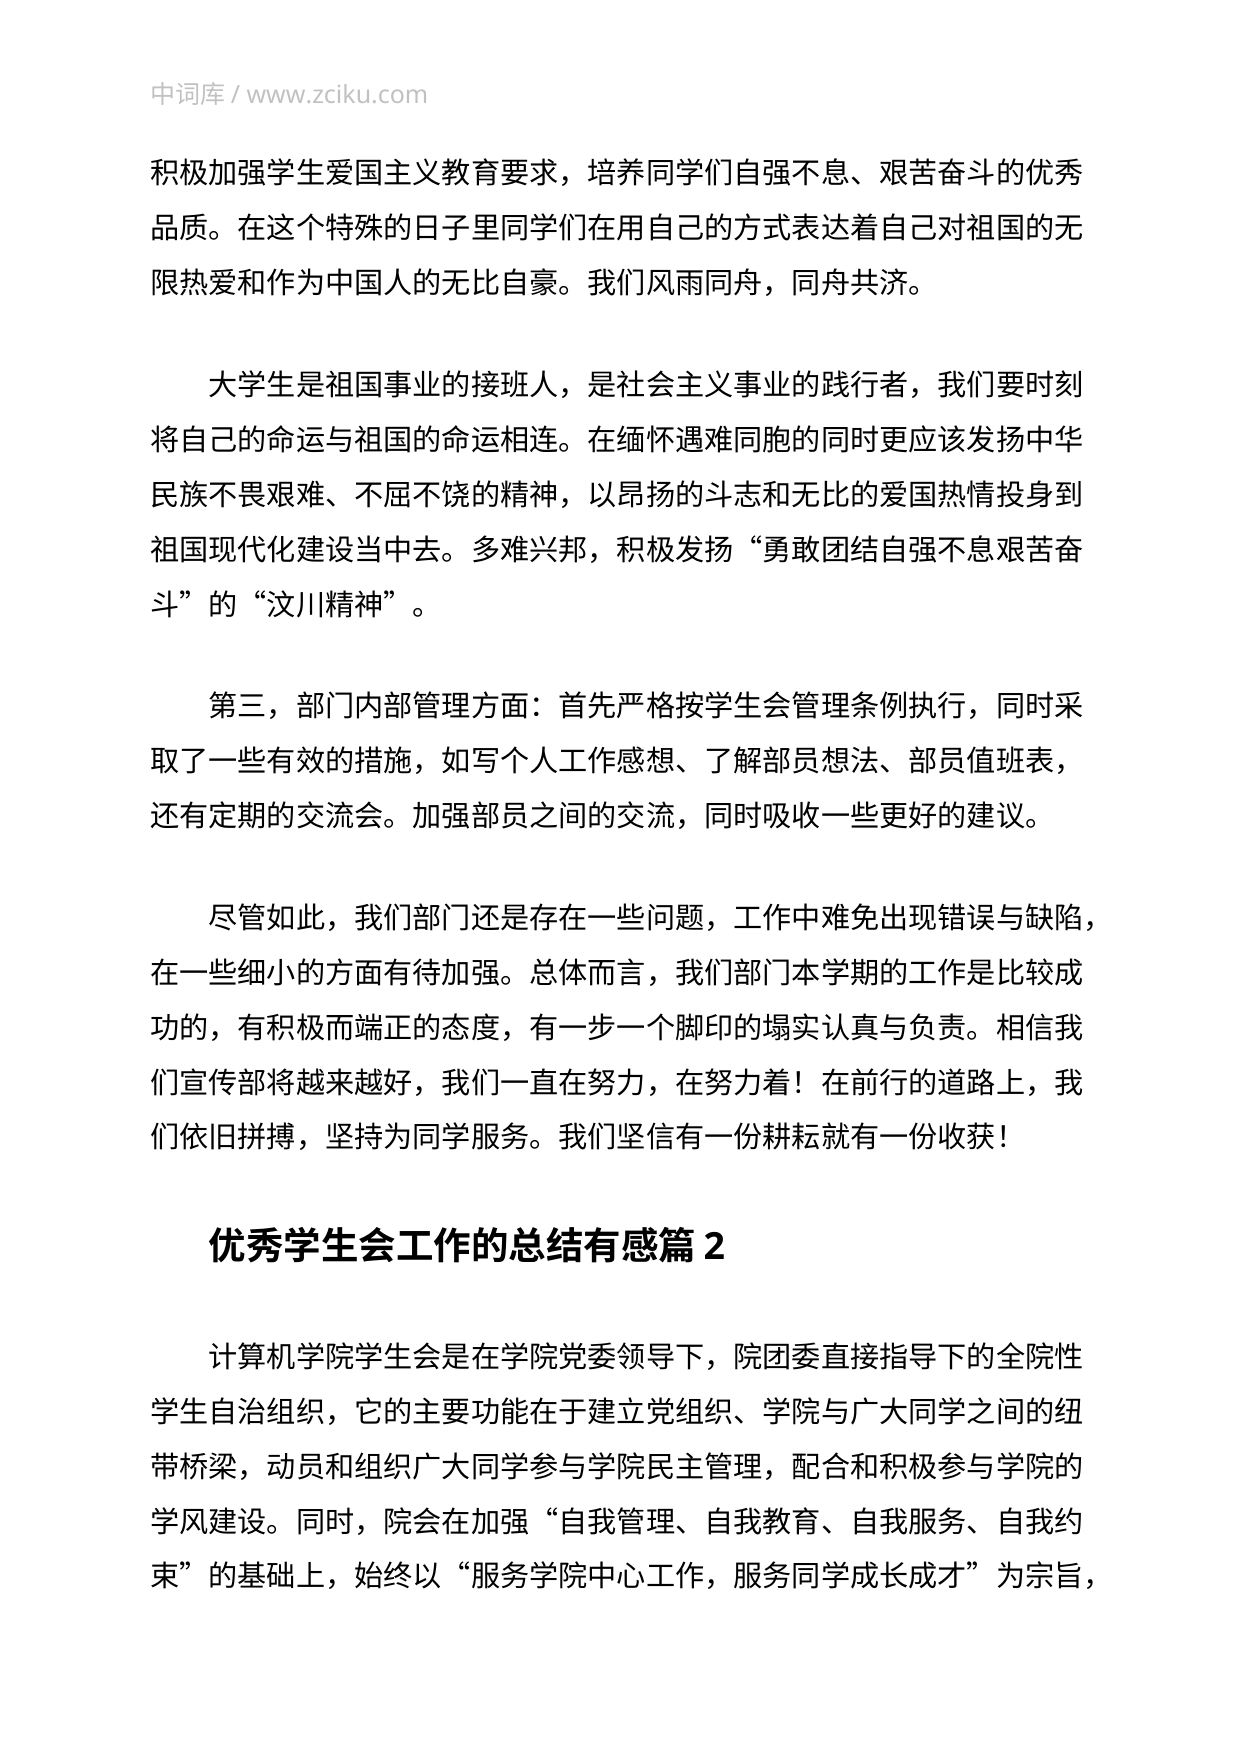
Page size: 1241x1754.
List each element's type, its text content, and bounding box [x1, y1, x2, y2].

text 尽管如此，我们部门还是存在一些问题，工作中难免出现错误与缺陷，在一些细小的方面有待加强。总体而言，我们部门本学期的工作是比较成功的，有积极而端正的态度，有一步一个脚印的塌实认真与负责。相信我们宣传部将越来越好，我们一直在努力，在努力着！在前行的道路上，我们依旧拼搏，坚持为同学服务。我们坚信有一份耕耘就有一份收获！ [150, 894, 1090, 1156]
text 大学生是祖国事业的接班人，是社会主义事业的践行者，我们要时刻将自己的命运与祖国的命运相连。在缅怀遇难同胞的同时更应该发扬中华民族不畏艰难、不屈不饶的精神，以昂扬的斗志和无比的爱国热情投身到祖国现代化建设当中去。多难兴邦，积极发扬“勇敢团结自强不息艰苦奋斗”的“汶川精神”。 [150, 362, 1090, 623]
text 优秀学生会工作的总结有感篇2 [150, 1216, 1090, 1270]
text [150, 150, 1090, 302]
text 第三，部门内部管理方面：首先严格按学生会管理条例执行，同时采取了一些有效的措施，如写个人工作感想、了解部员想法、部员值班表，还有定期的交流会。加强部员之间的交流，同时吸收一些更好的建议。 [150, 683, 1090, 835]
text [150, 1333, 1090, 1595]
